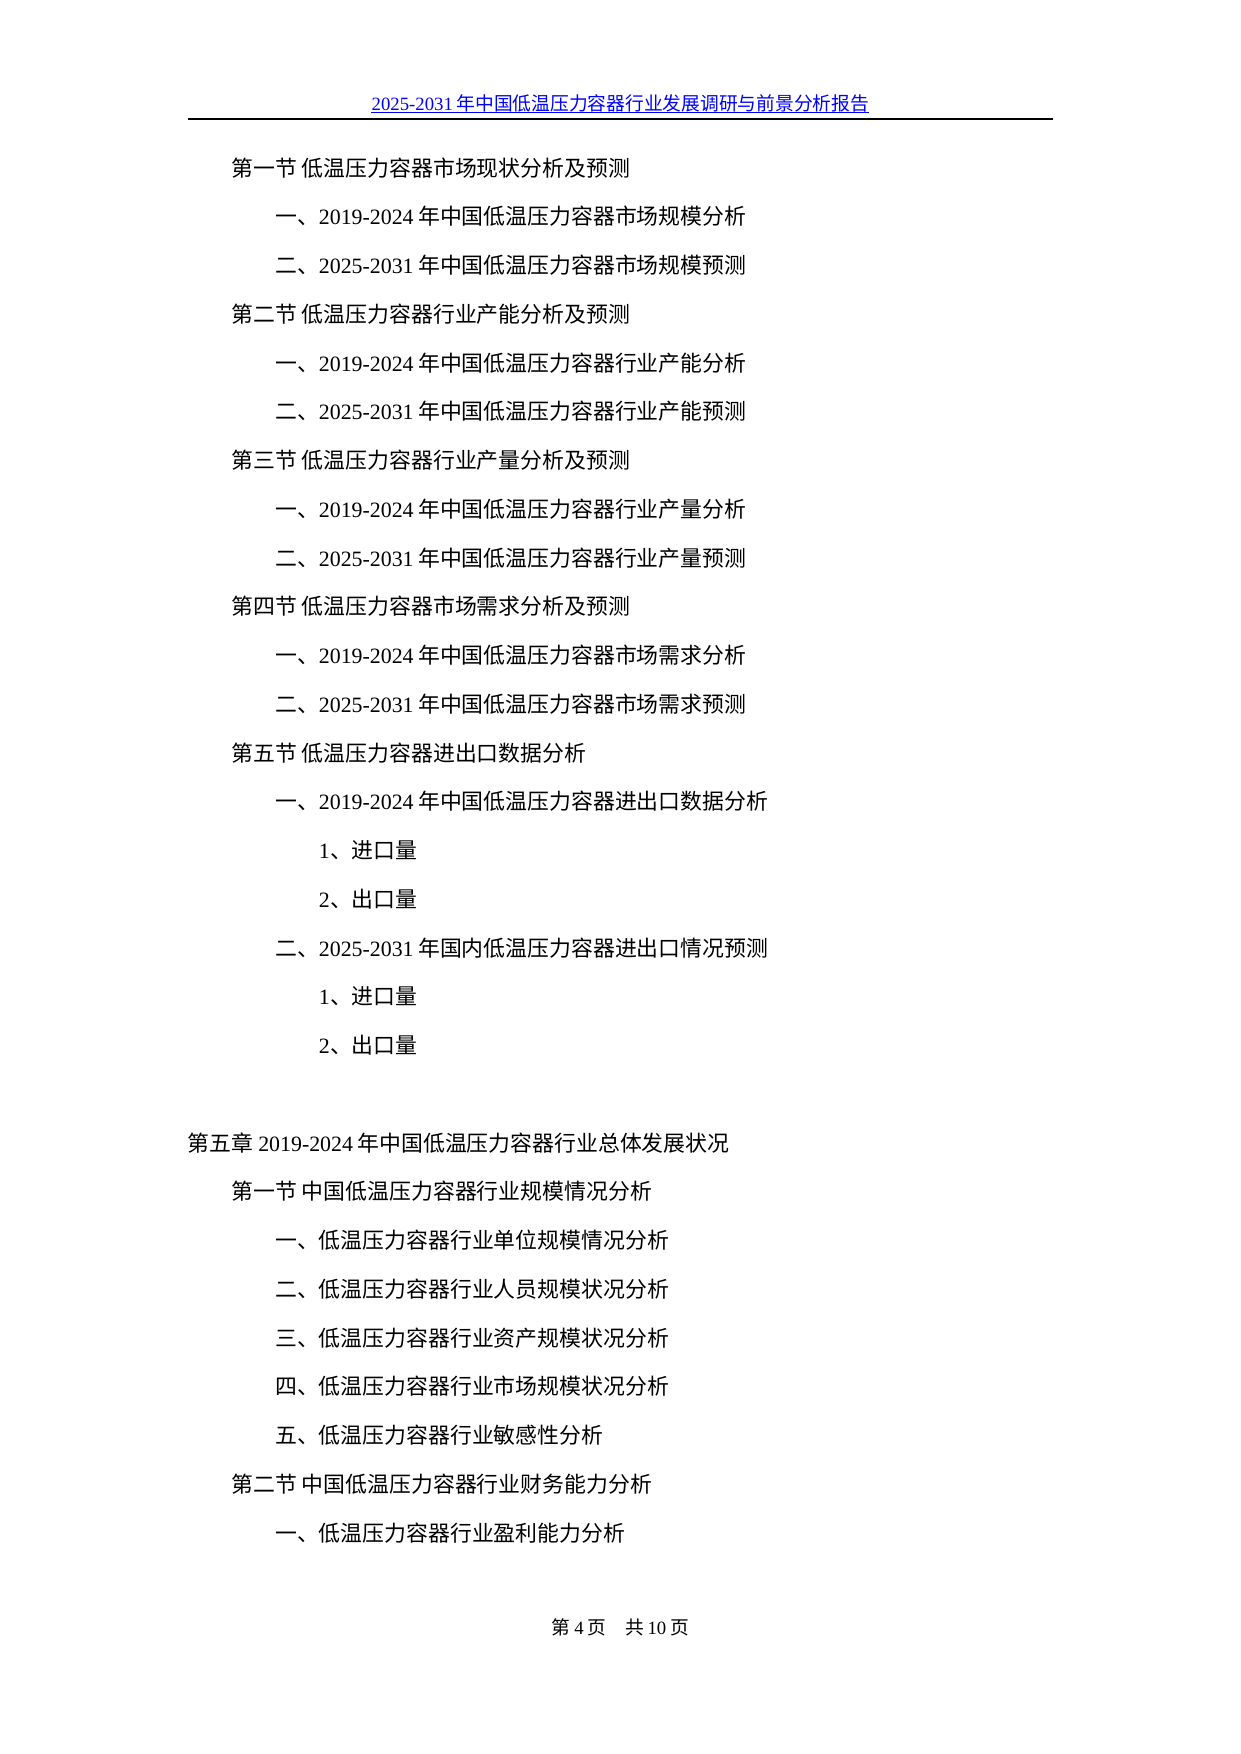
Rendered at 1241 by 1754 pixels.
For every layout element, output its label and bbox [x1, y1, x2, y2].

text [187, 150, 1053, 1548]
